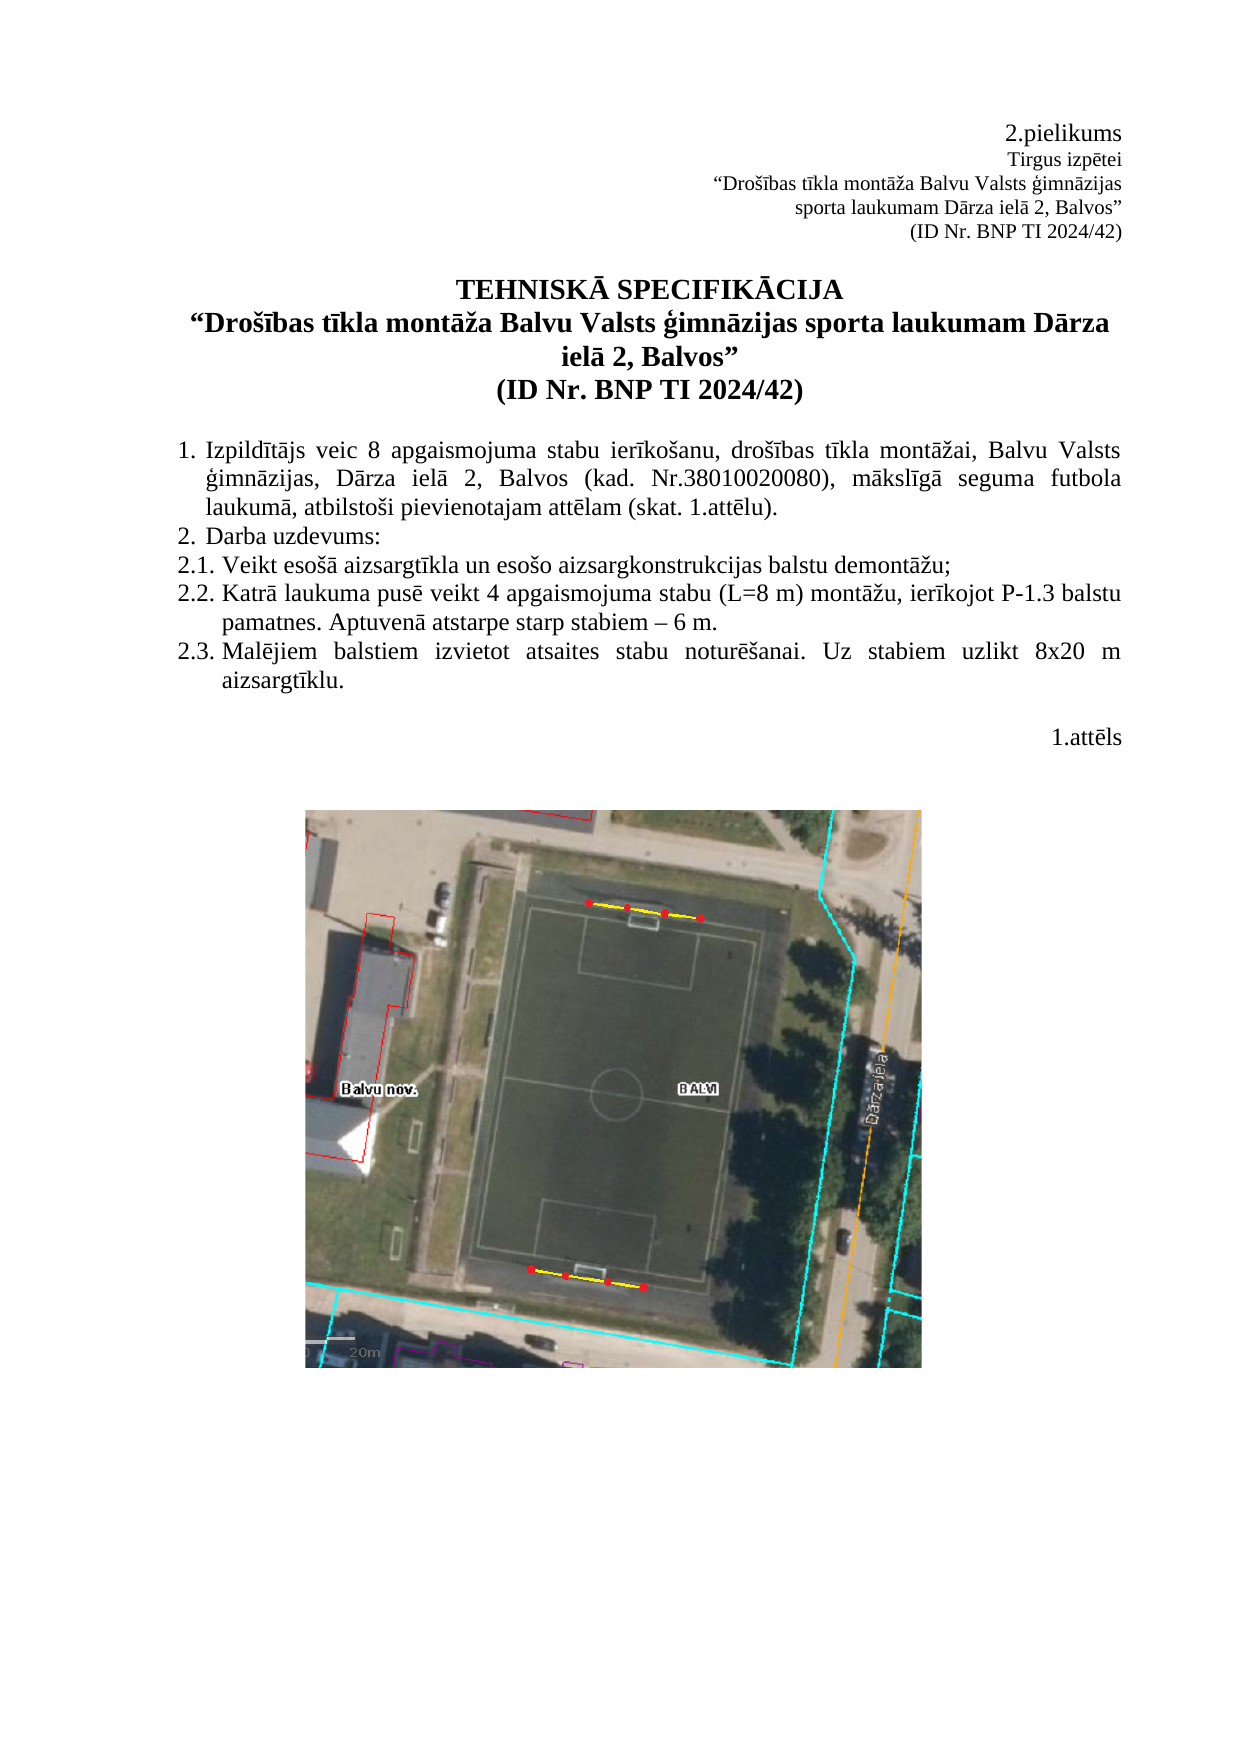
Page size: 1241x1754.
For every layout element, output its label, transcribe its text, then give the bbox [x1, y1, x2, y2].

list Veikt esošā aizsargtīkla un esošo aizsargkonstrukcijas balstu demontāžu; [177, 550, 1122, 578]
text “Drošības tīkla montāža Balvu Valsts ģimnāzijas [177, 171, 1122, 195]
text (ID Nr. BNP TI 2024/42) [177, 372, 1122, 406]
list Malējiem balstiem izvietot atsaites stabu noturēšanai. Uz stabiem uzlikt 8x20 m aizsargtīklu. [177, 636, 1122, 693]
list Darba uzdevums: [177, 521, 1122, 550]
text Tirgus izpētei [177, 147, 1122, 171]
text (ID Nr. BNP TI 2024/42) [177, 219, 1122, 243]
list 1.attēls [252, 722, 1122, 751]
text “Drošības tīkla montāža Balvu Valsts ģimnāzijas sporta laukumam Dārza ielā 2, Balvos” [177, 305, 1122, 372]
text TEHNISKĀ SPECIFIKĀCIJA [177, 272, 1122, 305]
picture [305, 810, 922, 1368]
list Katrā laukuma pusē veikt 4 apgaismojuma stabu (L=8 m) montāžu, ierīkojot P-1.3 balstu pamatnes. Aptuvenā atstarpe starp stabiem – 6 m. [177, 578, 1122, 636]
list Izpildītājs veic 8 apgaismojuma stabu ierīkošanu, drošības tīkla montāžai, Balvu Valsts ģimnāzijas, Dārza ielā 2, Balvos (kad. Nr.38010020080), mākslīgā seguma futbola laukumā, atbilstoši pievienotajam attēlam (skat. 1.attēlu). [177, 435, 1122, 521]
text sporta laukumam Dārza ielā 2, Balvos” [177, 195, 1122, 219]
text 2.pielikums [177, 118, 1122, 147]
